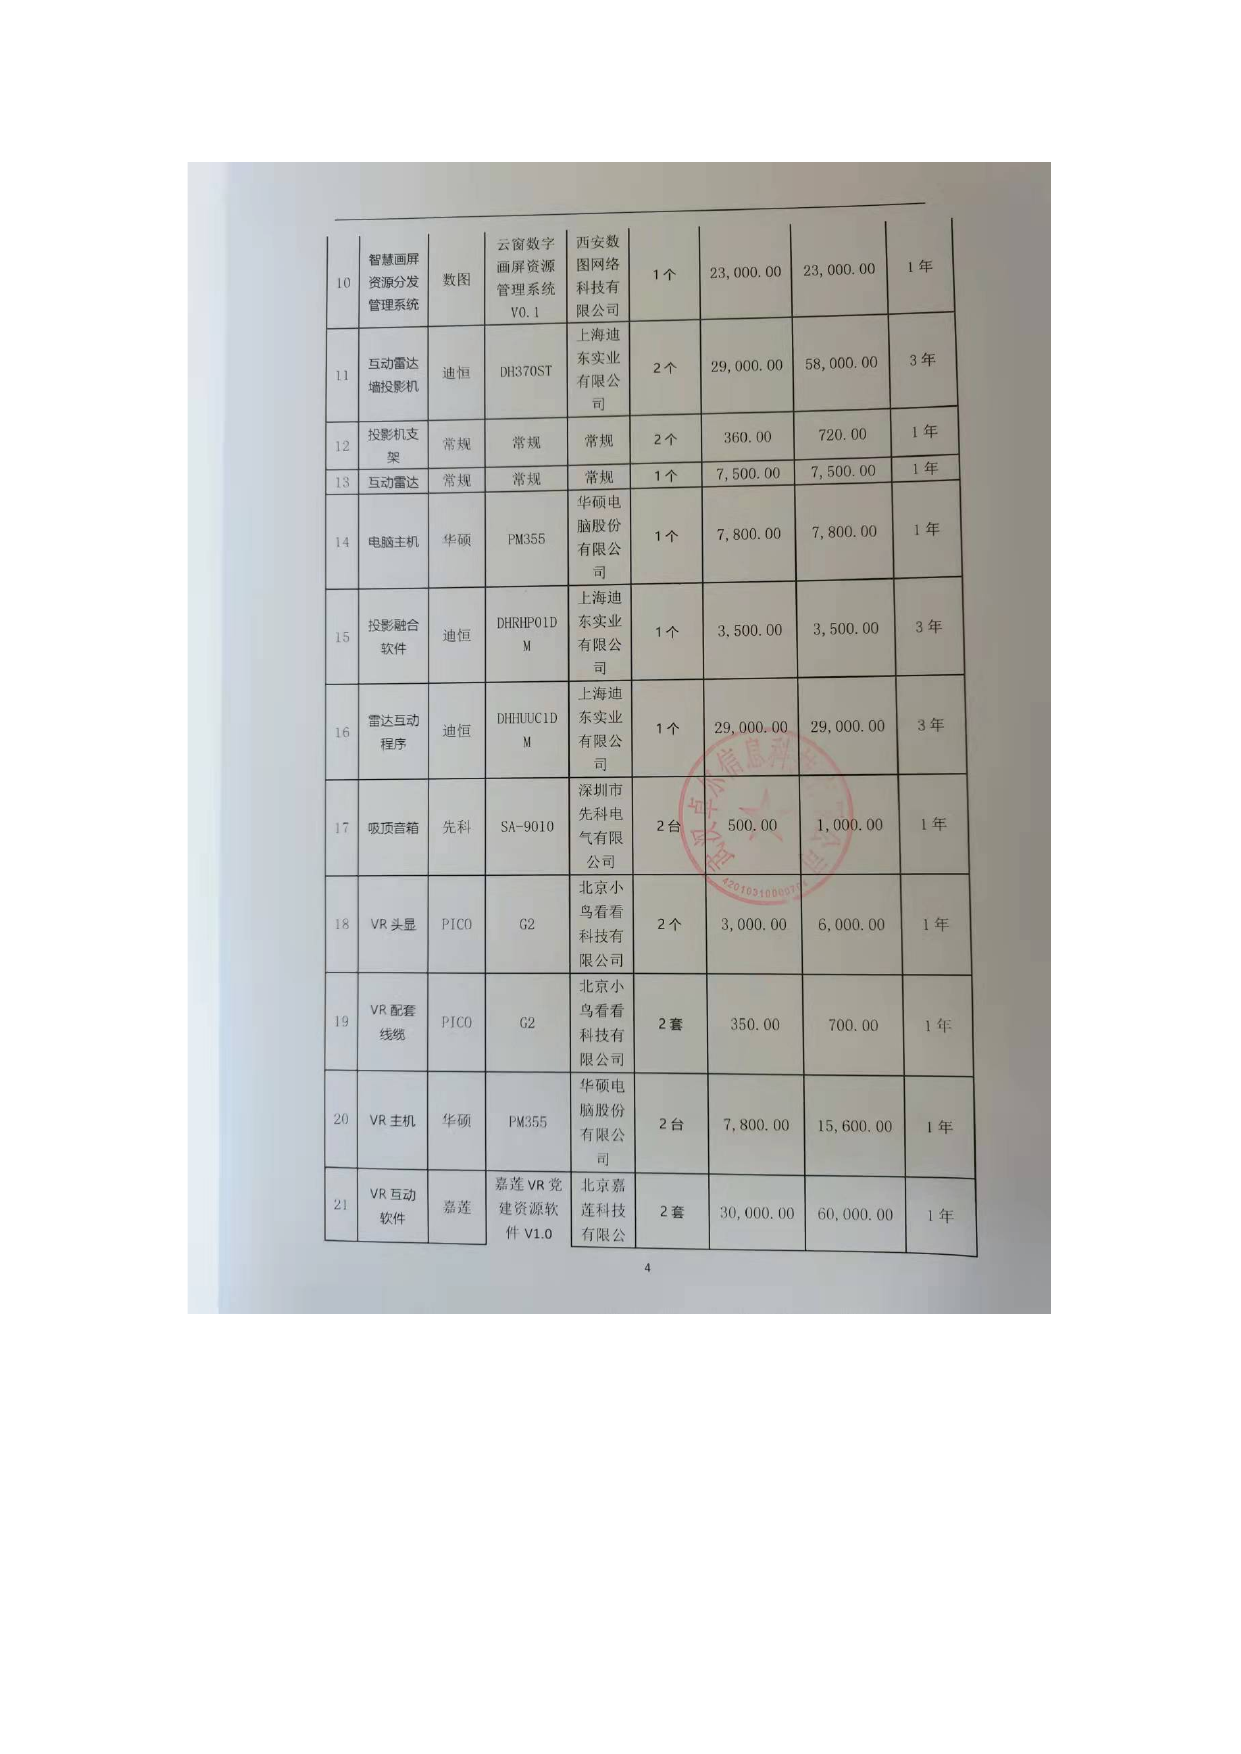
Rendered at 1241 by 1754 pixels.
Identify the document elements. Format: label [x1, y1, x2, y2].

picture [187, 162, 1051, 1314]
